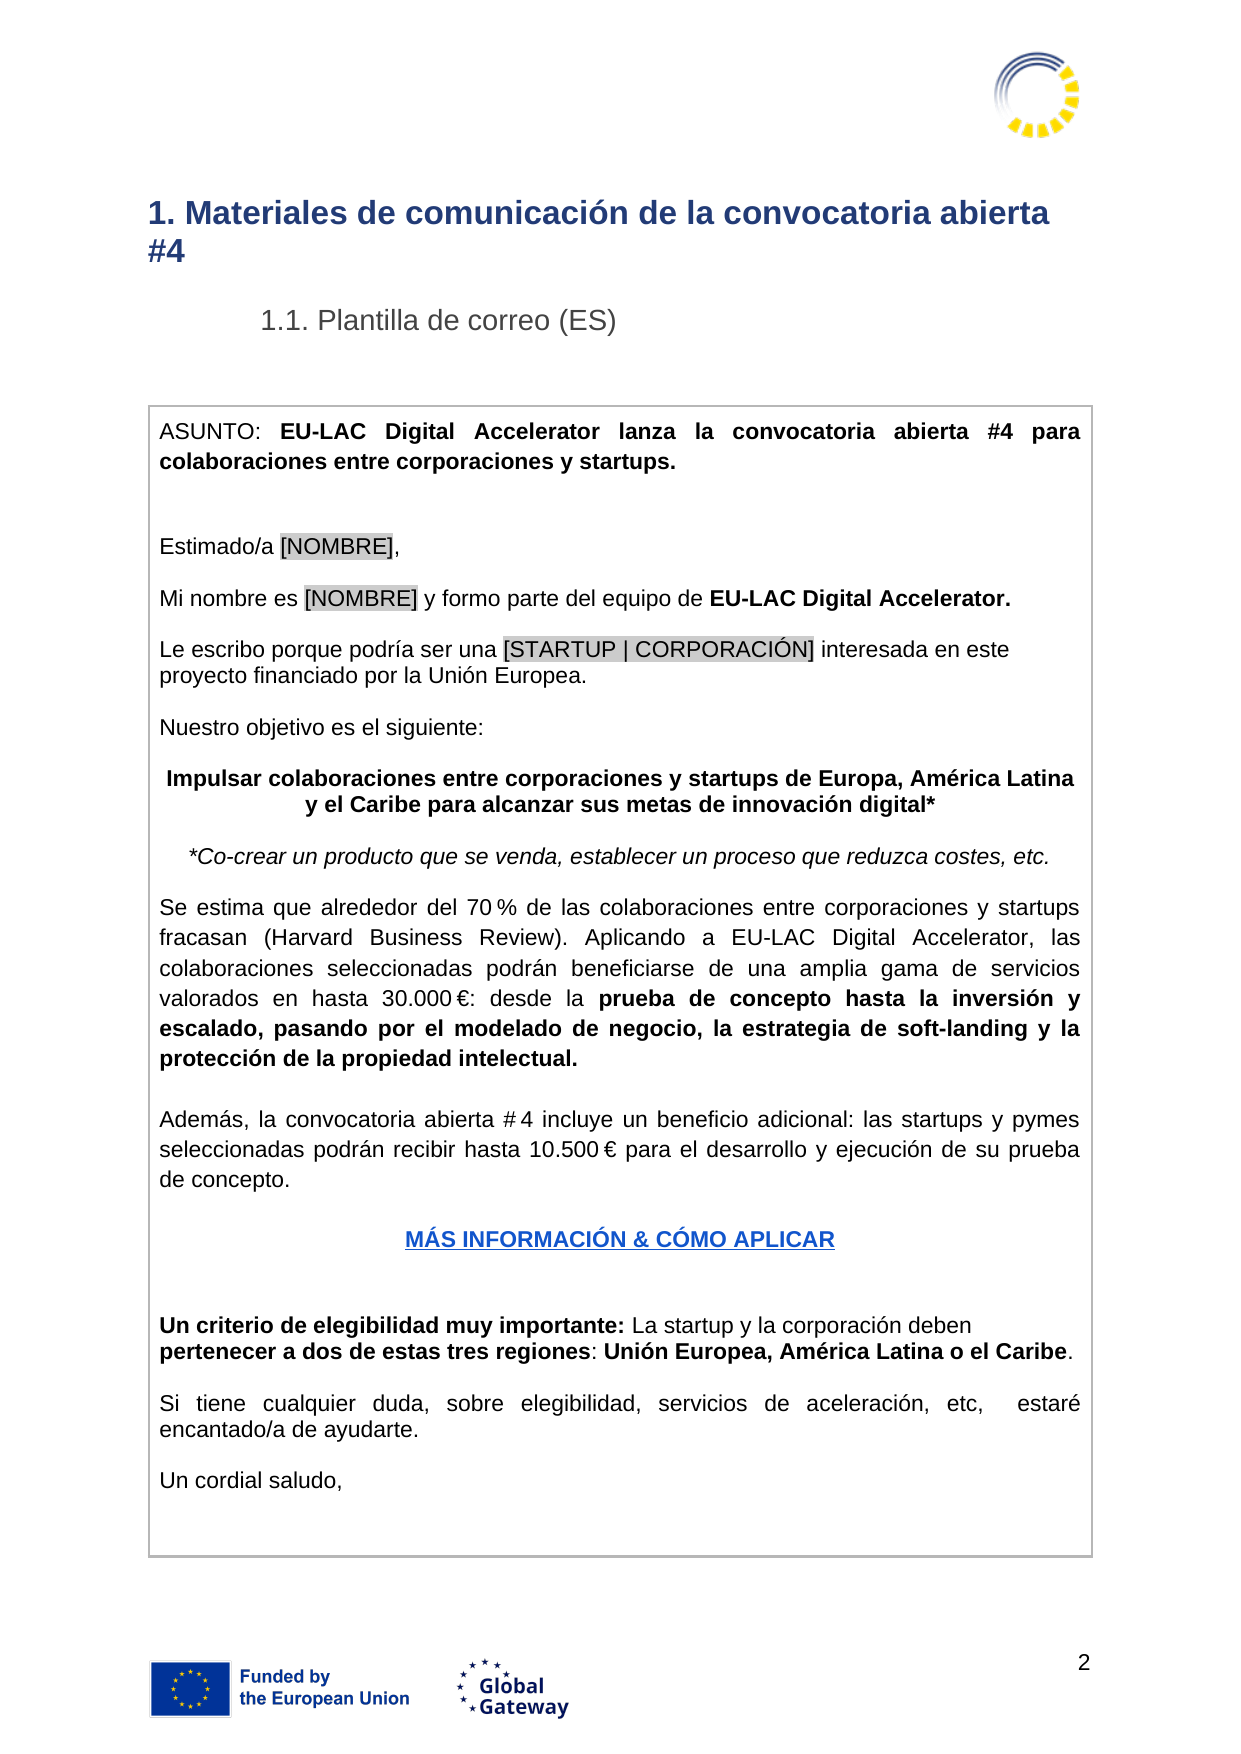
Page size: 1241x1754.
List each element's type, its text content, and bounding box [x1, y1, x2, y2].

subtitle 1.1. Plantilla de correo (ES) [260, 303, 1090, 336]
subtitle 1. Materiales de comunicación de la convocatoria abierta #4 [148, 193, 1090, 269]
picture [147, 1658, 420, 1720]
picture [993, 37, 1088, 151]
picture [444, 1651, 575, 1727]
